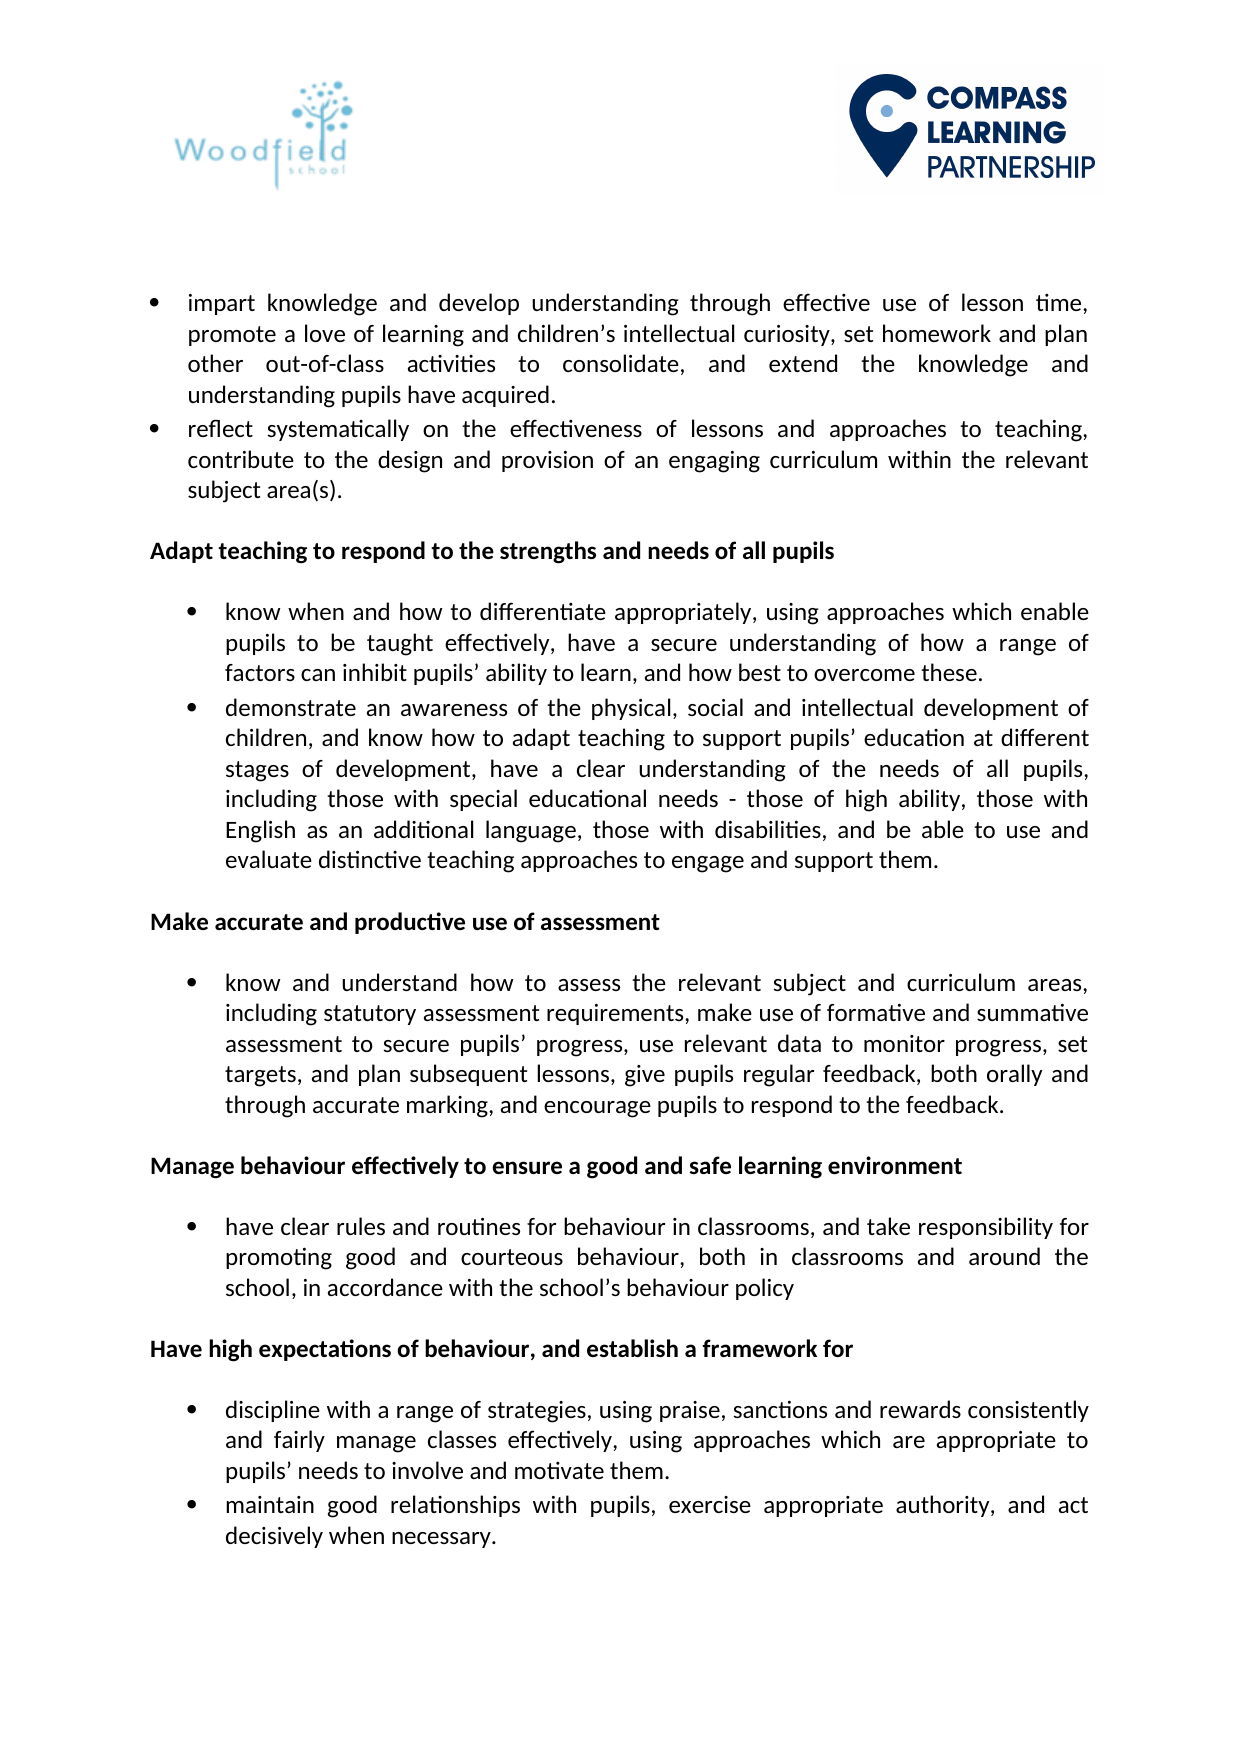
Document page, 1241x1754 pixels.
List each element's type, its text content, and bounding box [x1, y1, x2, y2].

list reflect systematically on the effectiveness of lessons and approaches to teaching, contribute to the design and provision of an engaging curriculum within the relevant subject area(s). [150, 413, 1090, 505]
text Make accurate and productive use of assessment [150, 906, 1090, 936]
list maintain good relationships with pupils, exercise appropriate authority, and act decisively when necessary. [187, 1489, 1090, 1550]
list impart knowledge and develop understanding through effective use of lesson time, promote a love of learning and children’s intellectual curiosity, set homework and plan other out-of-class activities to consolidate, and extend the knowledge and understanding pupils have acquired. [150, 287, 1090, 409]
picture [150, 73, 376, 229]
list demonstrate an awareness of the physical, social and intellectual development of children, and know how to adapt teaching to support pupils’ education at different stages of development, have a clear understanding of the needs of all pupils, including those with special educational needs - those of high ability, those with English as an additional language, those with disabilities, and be able to use and evaluate distinctive teaching approaches to engage and support them. [187, 692, 1090, 875]
list know when and how to differentiate appropriately, using approaches which enable pupils to be taught effectively, have a secure understanding of how a range of factors can inhibit pupils’ ability to learn, and how best to overcome these. [187, 597, 1090, 688]
text Manage behaviour effectively to ensure a good and safe learning environment [150, 1150, 1090, 1180]
text Adapt teaching to respond to the strengths and needs of all pupils [150, 536, 1090, 566]
list discipline with a range of strategies, using praise, sanctions and rewards consistently and fairly manage classes effectively, using approaches which are appropriate to pupils’ needs to involve and motivate them. [187, 1394, 1090, 1486]
picture [834, 63, 1106, 197]
text Have high expectations of behaviour, and establish a framework for [150, 1333, 1090, 1363]
list have clear rules and routines for behaviour in classrooms, and take responsibility for promoting good and courteous behaviour, both in classrooms and around the school, in accordance with the school’s behaviour policy [187, 1211, 1090, 1302]
list know and understand how to assess the relevant subject and curriculum areas, including statutory assessment requirements, make use of formative and summative assessment to secure pupils’ progress, use relevant data to monitor progress, set targets, and plan subsequent lessons, give pupils regular feedback, both orally and through accurate marking, and encourage pupils to respond to the feedback. [187, 967, 1090, 1119]
